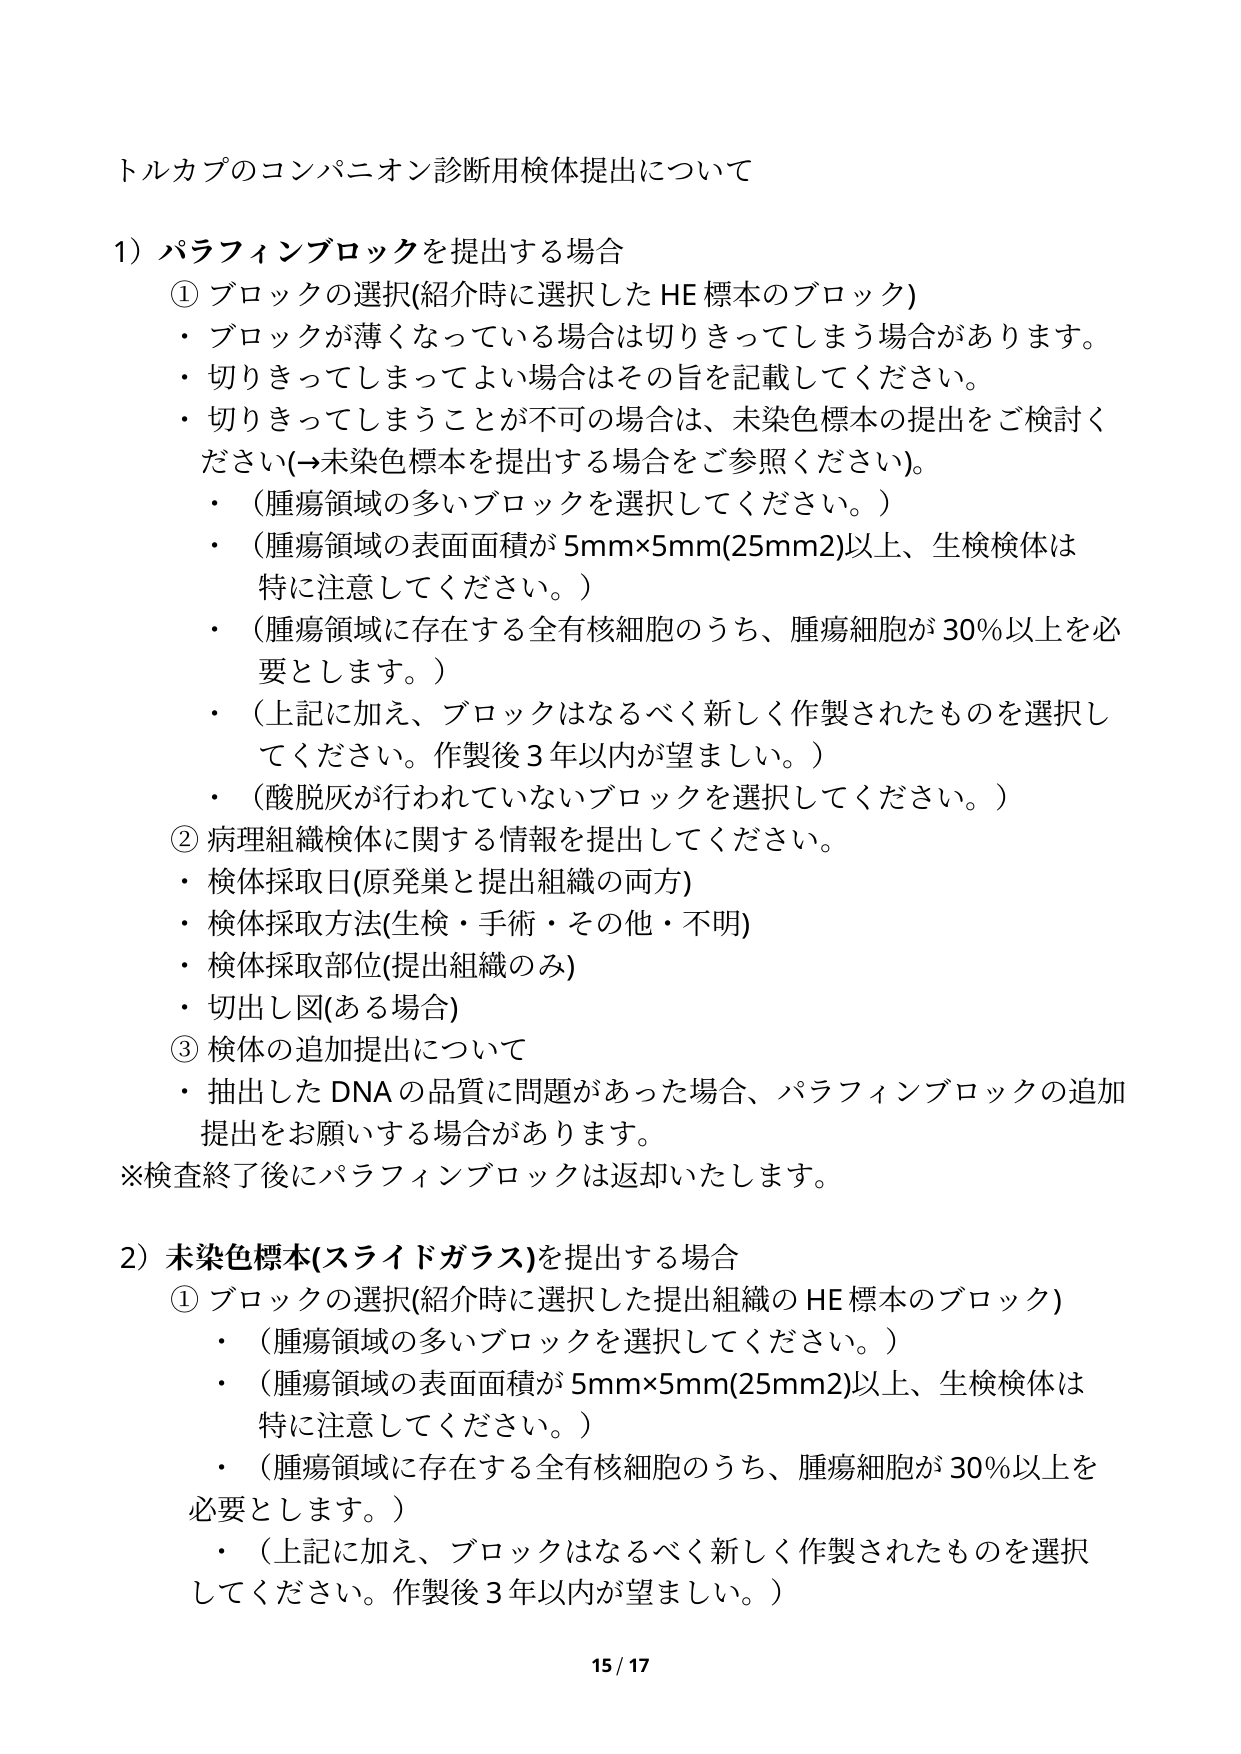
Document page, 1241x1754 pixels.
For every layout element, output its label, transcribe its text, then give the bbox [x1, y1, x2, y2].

text 提出をお願いする場合があります。 [112, 1111, 1128, 1153]
text ・ （腫瘍領域の多いブロックを選択してください。） [112, 1319, 1128, 1361]
text トルカプのコンパニオン診断用検体提出について [112, 148, 1128, 189]
text ださい(→未染色標本を提出する場合をご参照ください)。 [112, 439, 1128, 481]
text してください。作製後3年以内が望ましい。） [112, 1570, 1128, 1612]
text ・ 検体採取部位(提出組織のみ) [112, 943, 1128, 985]
text ① ブロックの選択(紹介時に選択した提出組織のHE標本のブロック) [112, 1277, 1128, 1319]
text ・ 検体採取方法(生検・手術・その他・不明) [112, 901, 1128, 943]
text ※検査終了後にパラフィンブロックは返却いたします。 [112, 1153, 1128, 1195]
text ・ （上記に加え、ブロックはなるべく新しく作製されたものを選択 [112, 1528, 1128, 1570]
text ・ 切りきってしまうことが不可の場合は、未染色標本の提出をご検討く [112, 397, 1128, 439]
text ・ （腫瘍領域の表面面積が5mm×5mm(25mm2)以上、生検検体は [112, 523, 1128, 565]
text ③ 検体の追加提出について [112, 1027, 1128, 1069]
text ・ （腫瘍領域の多いブロックを選択してください。） [112, 481, 1128, 523]
text ・ （上記に加え、ブロックはなるべく新しく作製されたものを選択し [112, 691, 1128, 733]
text ・ ブロックが薄くなっている場合は切りきってしまう場合があります。 [112, 313, 1128, 355]
text ・ （腫瘍領域に存在する全有核細胞のうち、腫瘍細胞が30％以上を [112, 1444, 1128, 1487]
text 1）パラフィンブロックを提出する場合 [112, 229, 1128, 271]
text ・ （腫瘍領域の表面面積が5mm×5mm(25mm2)以上、生検検体は [112, 1361, 1128, 1403]
text ② 病理組織検体に関する情報を提出してください。 [112, 817, 1128, 859]
text 必要とします。） [112, 1487, 1128, 1528]
text ・ （酸脱灰が行われていないブロックを選択してください。） [112, 775, 1128, 817]
text ・ （腫瘍領域に存在する全有核細胞のうち、腫瘍細胞が30％以上を必 [112, 607, 1128, 649]
text ・ 検体採取日(原発巣と提出組織の両方) [112, 859, 1128, 901]
text てください。作製後3年以内が望ましい。） [112, 733, 1128, 775]
text ① ブロックの選択(紹介時に選択したHE標本のブロック) [112, 271, 1128, 313]
text ・ 抽出したDNAの品質に問題があった場合、パラフィンブロックの追加 [112, 1069, 1128, 1111]
text 特に注意してください。） [112, 1403, 1128, 1444]
text 特に注意してください。） [112, 565, 1128, 607]
text ・ 切りきってしまってよい場合はその旨を記載してください。 [112, 355, 1128, 397]
text 要とします。） [112, 649, 1128, 691]
text ・ 切出し図(ある場合) [112, 985, 1128, 1027]
text 2）未染色標本(スライドガラス)を提出する場合 [112, 1234, 1128, 1277]
